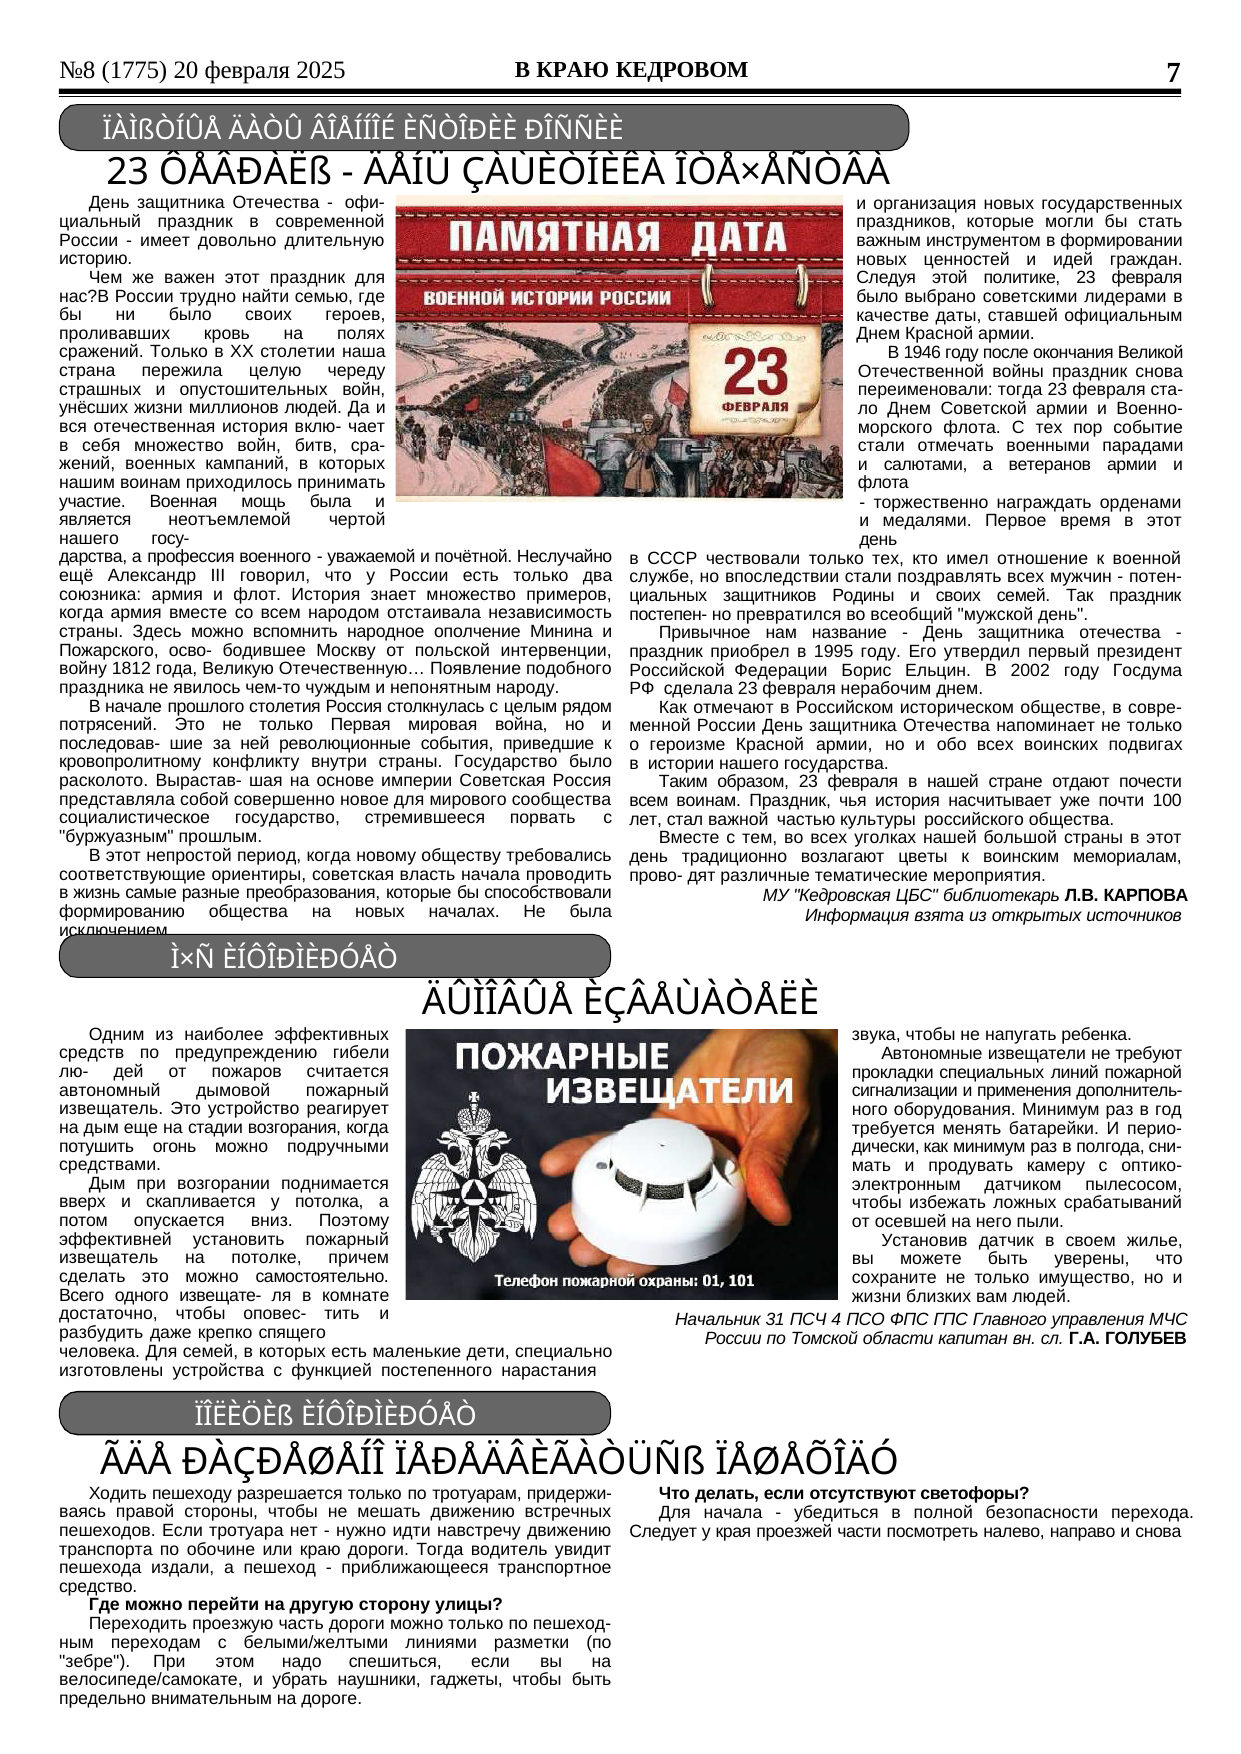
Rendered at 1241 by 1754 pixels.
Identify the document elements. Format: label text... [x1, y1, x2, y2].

text Дым при возгорании поднимается вверх и скапливается у потолка, а потом опускается вниз. Поэтому эффективней установить пожарный извещатель на потолке, причем сделать это можно самостоятельно. Всего одного извещате- ля в комнате достаточно, чтобы оповес- тить и разбудить даже крепко спящего [59, 1174, 389, 1342]
text В начале прошлого столетия Россия столкнулась с целым рядом потрясений. Это не только Первая мировая война, но и последовав- шие за ней революционные события, приведшие к кровопролитному конфликту внутри страны. Государство было расколото. Вырастав- шая на основе империи Советская Россия представляла собой совершенно новое для мирового сообщества социалистическое государство, стремившееся порвать с "буржуазным" прошлым. [59, 697, 612, 846]
text Вместе с тем, во всех уголках нашей большой страны в этот день традиционно возлагают цветы к воинским мемориалам, прово- дят различные тематические мероприятия. [629, 829, 1182, 885]
text Информация взята из открытых источников [805, 906, 1194, 925]
text звука, чтобы не напугать ребенка. [852, 1025, 1194, 1044]
text В 1946 году после окончания Великой Отечественной войны праздник снова переименовали: тогда 23 февраля ста- ло Днем Советской армии и Военно- морского флота. С тех пор событие стали отмечать военными парадами и салютами, а ветеранов армии и флота [858, 344, 1183, 493]
text Одним из наиболее эффективных средств по предупреждению гибели лю- дей от пожаров считается автономный дымовой пожарный извещатель. Это устройство реагирует на дым еще на стадии возгорания, когда потушить огонь можно подручными средствами. [59, 1025, 389, 1174]
subtitle ÃÄÅ ÐÀÇÐÅØÅÍÎ ÏÅÐÅÄÂÈÃÀÒÜÑß ÏÅØÅÕÎÄÓ [100, 1436, 1194, 1484]
text Начальник 31 ПСЧ 4 ПСО ФПС ГПС Главного управления МЧС России по Томской области капитан вн. сл. Г.А. ГОЛУБЕВ [675, 1311, 1194, 1348]
subtitle Где можно перейти на другую сторону улицы? [88, 1596, 612, 1614]
text - торжественно награждать орденами и медалями. Первое время в этот день [859, 493, 1182, 549]
text День защитника Отечества - офи- циальный праздник в современной России - имеет довольно длительную историю. [59, 194, 385, 268]
text в СССР чествовали только тех, кто имел отношение к военной службе, но впоследствии стали поздравлять всех мужчин - потен- циальных защитников Родины и своих семей. Так праздник постепен- но превратился во всеобщий "мужской день". [629, 549, 1182, 624]
text Таким образом, 23 февраля в нашей стране отдают почести всем воинам. Праздник, чья история насчитывает уже почти 100 лет, стал важной частью культуры российского общества. [629, 773, 1182, 829]
text Привычное нам название - День защитника отечества - праздник приобрел в 1995 году. Его утвердил первый президент Российской Федерации Борис Ельцин. В 2002 году Госдума РФ сделала 23 февраля нерабочим днем. [629, 624, 1182, 698]
text Ходить пешеходу разрешается только по тротуарам, придержи- ваясь правой стороны, чтобы не мешать движению встречных пешеходов. Если тротуара нет - нужно идти навстречу движению транспорта по обочине или краю дороги. Тогда водитель увидит пешехода издали, а пешеход - приближающееся транспортное средство. [59, 1484, 612, 1596]
picture [395, 195, 843, 502]
text Автономные извещатели не требуют прокладки специальных линий пожарной сигнализации и применения дополнитель- ного оборудования. Минимум раз в год требуется менять батарейки. И перио- дически, как минимум раз в полгода, сни- мать и продувать камеру с оптико- электронным датчиком пылесосом, чтобы избежать ложных срабатываний от осевшей на него пыли. [852, 1045, 1182, 1231]
text Как отмечают в Российском историческом обществе, в совре- менной России День защитника Отечества напоминает не только о героизме Красной армии, но и обо всех воинских подвигах в истории нашего государства. [629, 698, 1183, 773]
text Переходить проезжую часть дороги можно только по пешеход- ным переходам с белыми/желтыми линиями разметки (по "зебре"). При этом надо спешиться, если вы на велосипеде/самокате, и убрать наушники, гаджеты, чтобы быть предельно внимательным на дороге. [59, 1615, 612, 1708]
text Для начала - убедиться в полной безопасности перехода. Следует у края проезжей части посмотреть налево, направо и снова [629, 1503, 1194, 1541]
text В этот непростой период, когда новому обществу требовались соответствующие ориентиры, советская власть начала проводить в жизнь самые разные преобразования, которые бы способствовали формированию общества на новых началах. Не была исключением [59, 847, 612, 940]
text Чем же важен этот праздник для нас?В России трудно найти семью, где бы ни было своих героев, проливавших кровь на полях сражений. Только в XX столетии наша страна пережила целую череду страшных и опустошительных войн, унёсших жизни миллионов людей. Да и вся отечественная история вклю- чает в себя множество войн, битв, сра- жений, военных кампаний, в которых нашим воинам приходилось принимать участие. Военная мощь была и является неотъемлемой чертой нашего госу- [59, 268, 385, 548]
text МУ "Кедровская ЦБС" библиотекарь Л.В. КАРПОВА [763, 886, 1194, 906]
subtitle Что делать, если отсутствуют светофоры? [659, 1484, 1194, 1503]
text человека. Для семей, в которых есть маленькие дети, специально изготовлены устройства с функцией постепенного нарастания [59, 1342, 612, 1380]
subtitle ÄÛÌÎÂÛÅ ÈÇÂÅÙÀÒÅËÈ [120, 978, 1121, 1024]
picture [405, 1029, 838, 1300]
text Установив датчик в своем жилье, вы можете быть уверены, что сохраните не только имущество, но и жизни близких вам людей. [852, 1231, 1183, 1306]
text и организация новых государственных праздников, которые могли бы стать важным инструментом в формировании новых ценностей и идей граждан. Следуя этой политике, 23 февраля было выбрано советскими лидерами в качестве даты, ставшей официальным Днем Красной армии. [856, 194, 1183, 343]
subtitle 23 ÔÅÂÐÀËß - ÄÅÍÜ ÇÀÙÈÒÍÈÊÀ ÎÒÅ×ÅÑÒÂÀ [106, 152, 1194, 193]
text дарства, а профессия военного - уважаемой и почётной. Неслучайно ещё Александр III говорил, что у России есть только два союзника: армия и флот. История знает множество примеров, когда армия вместе со всем народом отстаивала независимость страны. Здесь можно вспомнить народное ополчение Минина и Пожарского, осво- бодившее Москву от польской интервенции, войну 1812 года, Великую Отечественную… Появление подобного праздника не явилось чем-то чуждым и непонятным народу. [59, 548, 612, 697]
